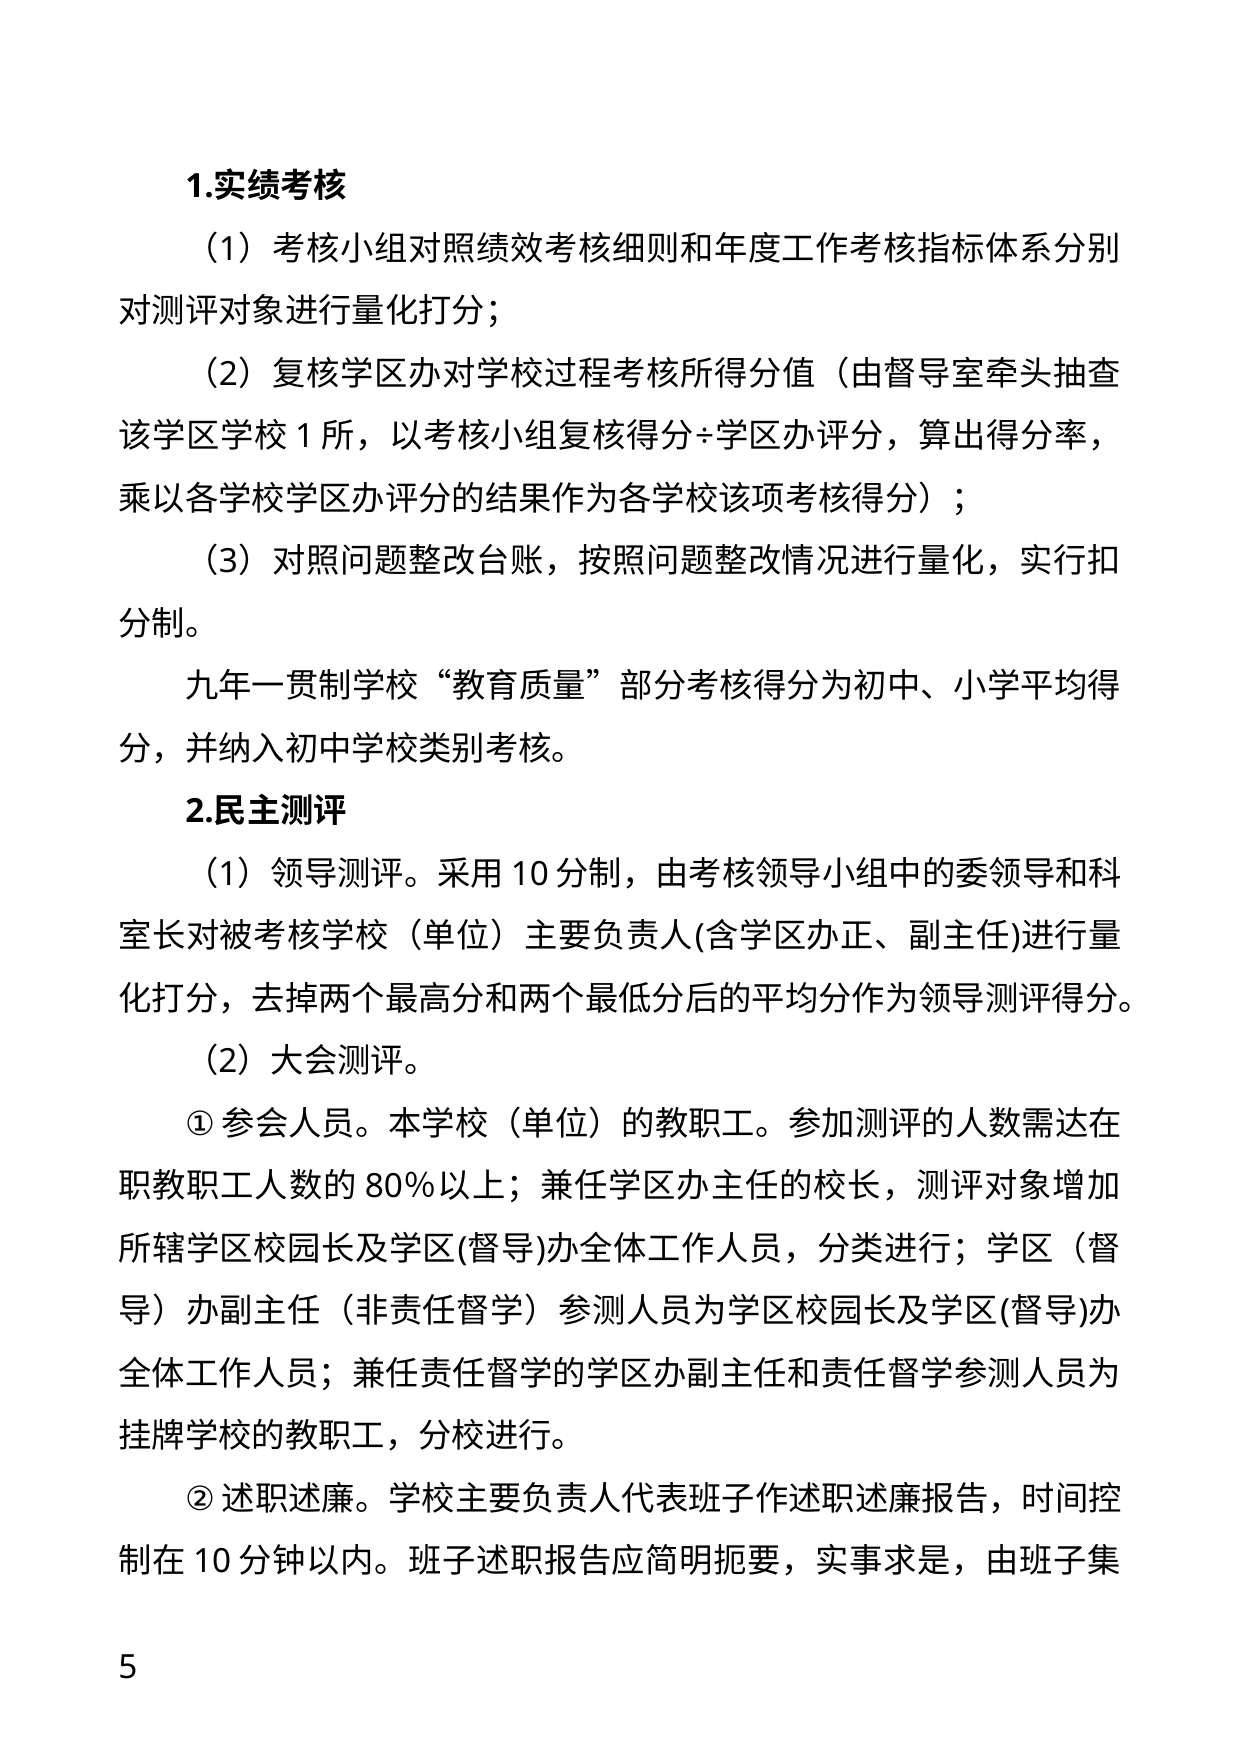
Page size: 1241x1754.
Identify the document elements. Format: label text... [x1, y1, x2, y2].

text ①参会人员。本学校（单位）的教职工。参加测评的人数需达在职教职工人数的80％以上；兼任学区办主任的校长，测评对象增加所辖学区校园长及学区(督导)办全体工作人员，分类进行；学区（督导）办副主任（非责任督学）参测人员为学区校园长及学区(督导)办全体工作人员；兼任责任督学的学区办副主任和责任督学参测人员为挂牌学校的教职工，分校进行。 [118, 1085, 1122, 1460]
text （1）考核小组对照绩效考核细则和年度工作考核指标体系分别对测评对象进行量化打分； [118, 210, 1122, 335]
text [118, 1460, 1122, 1585]
text 1.实绩考核 [118, 148, 1122, 210]
text （2）复核学区办对学校过程考核所得分值（由督导室牵头抽查该学区学校1所，以考核小组复核得分÷学区办评分，算出得分率，乘以各学校学区办评分的结果作为各学校该项考核得分）； [118, 335, 1122, 523]
text （3）对照问题整改台账，按照问题整改情况进行量化，实行扣分制。 [118, 523, 1122, 648]
text （2）大会测评。 [118, 1023, 1122, 1085]
text （1）领导测评。采用10分制，由考核领导小组中的委领导和科室长对被考核学校（单位）主要负责人(含学区办正、副主任)进行量化打分，去掉两个最高分和两个最低分后的平均分作为领导测评得分。 [118, 835, 1122, 1023]
text 2.民主测评 [118, 773, 1122, 835]
text 九年一贯制学校“教育质量”部分考核得分为初中、小学平均得分，并纳入初中学校类别考核。 [118, 648, 1122, 773]
